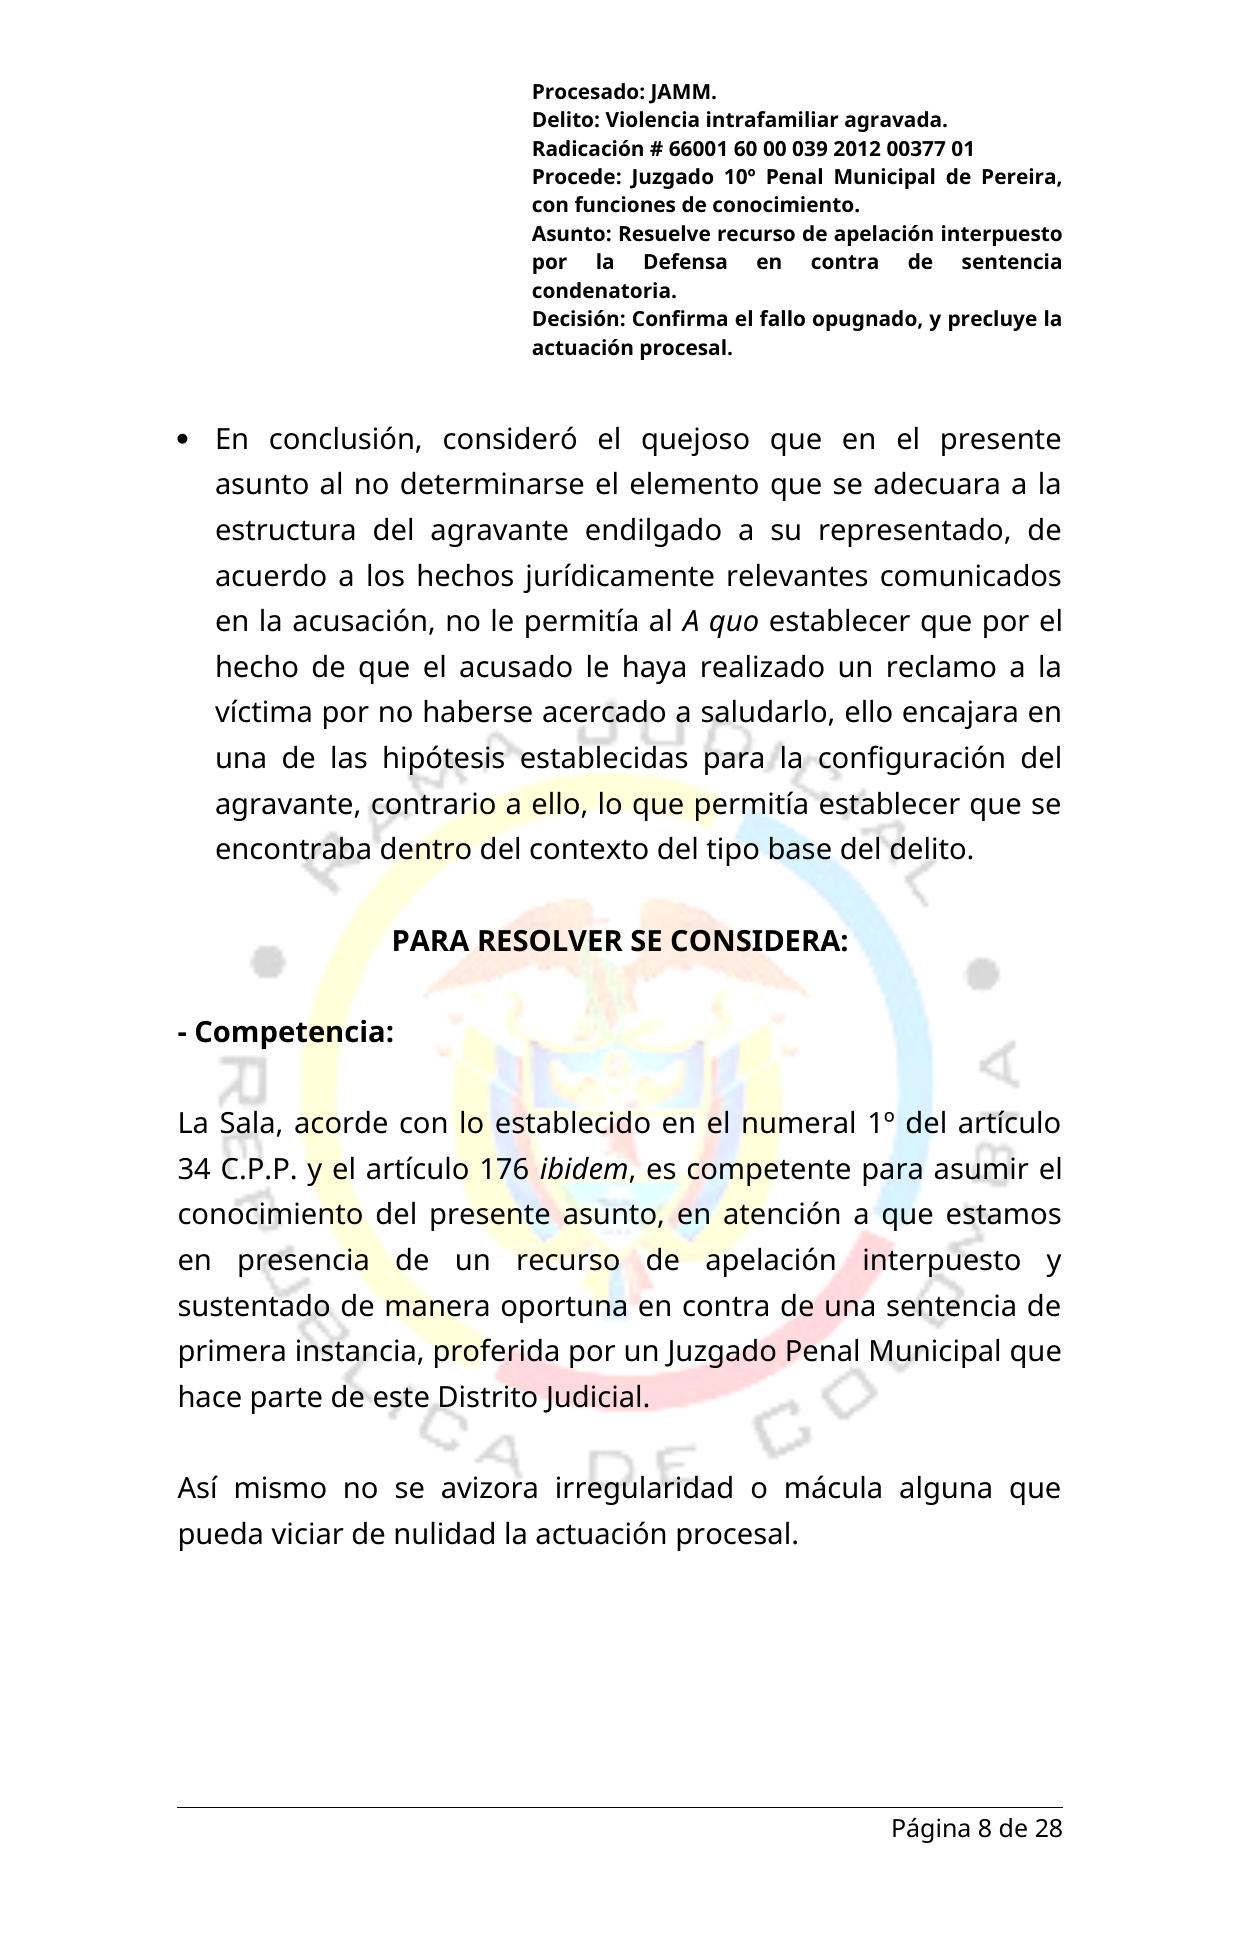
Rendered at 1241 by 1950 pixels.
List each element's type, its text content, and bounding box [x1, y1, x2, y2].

text Así mismo no se avizora irregularidad o mácula alguna que pueda viciar de nulidad la actuación procesal. [177, 1467, 1063, 1553]
text PARA RESOLVER SE CONSIDERA: [177, 920, 1063, 959]
text - Competencia: [177, 1011, 1063, 1051]
text La Sala, acorde con lo establecido en el numeral 1º del artículo .P.P. y el artículo 176 ibidem, es competente para asumir el conocimiento del presente asunto, en atención a que estamos en presencia de un recurso de apelación interpuesto y sustentado de manera oportuna en contra de una sentencia de primera instancia, proferida por un Juzgado Penal Municipal que hace parte de este Distrito Judicial. [177, 1102, 1063, 1416]
list En conclusión, consideró el quejoso que en el presente asunto al no determinarse el elemento que se adecuara a la estructura del agravante endilgado a su representado, de acuerdo a los hechos jurídicamente relevantes comunicados en la acusación, no le permitía al A quo establecer que por el hecho de que el acusado le haya realizado un reclamo a la víctima por no haberse acercado a saludarlo, ello encajara en una de las hipótesis establecidas para la configuración del agravante, contrario a ello, lo que permitía establecer que se encontraba dentro del contexto del tipo base del delito. [177, 418, 1063, 868]
